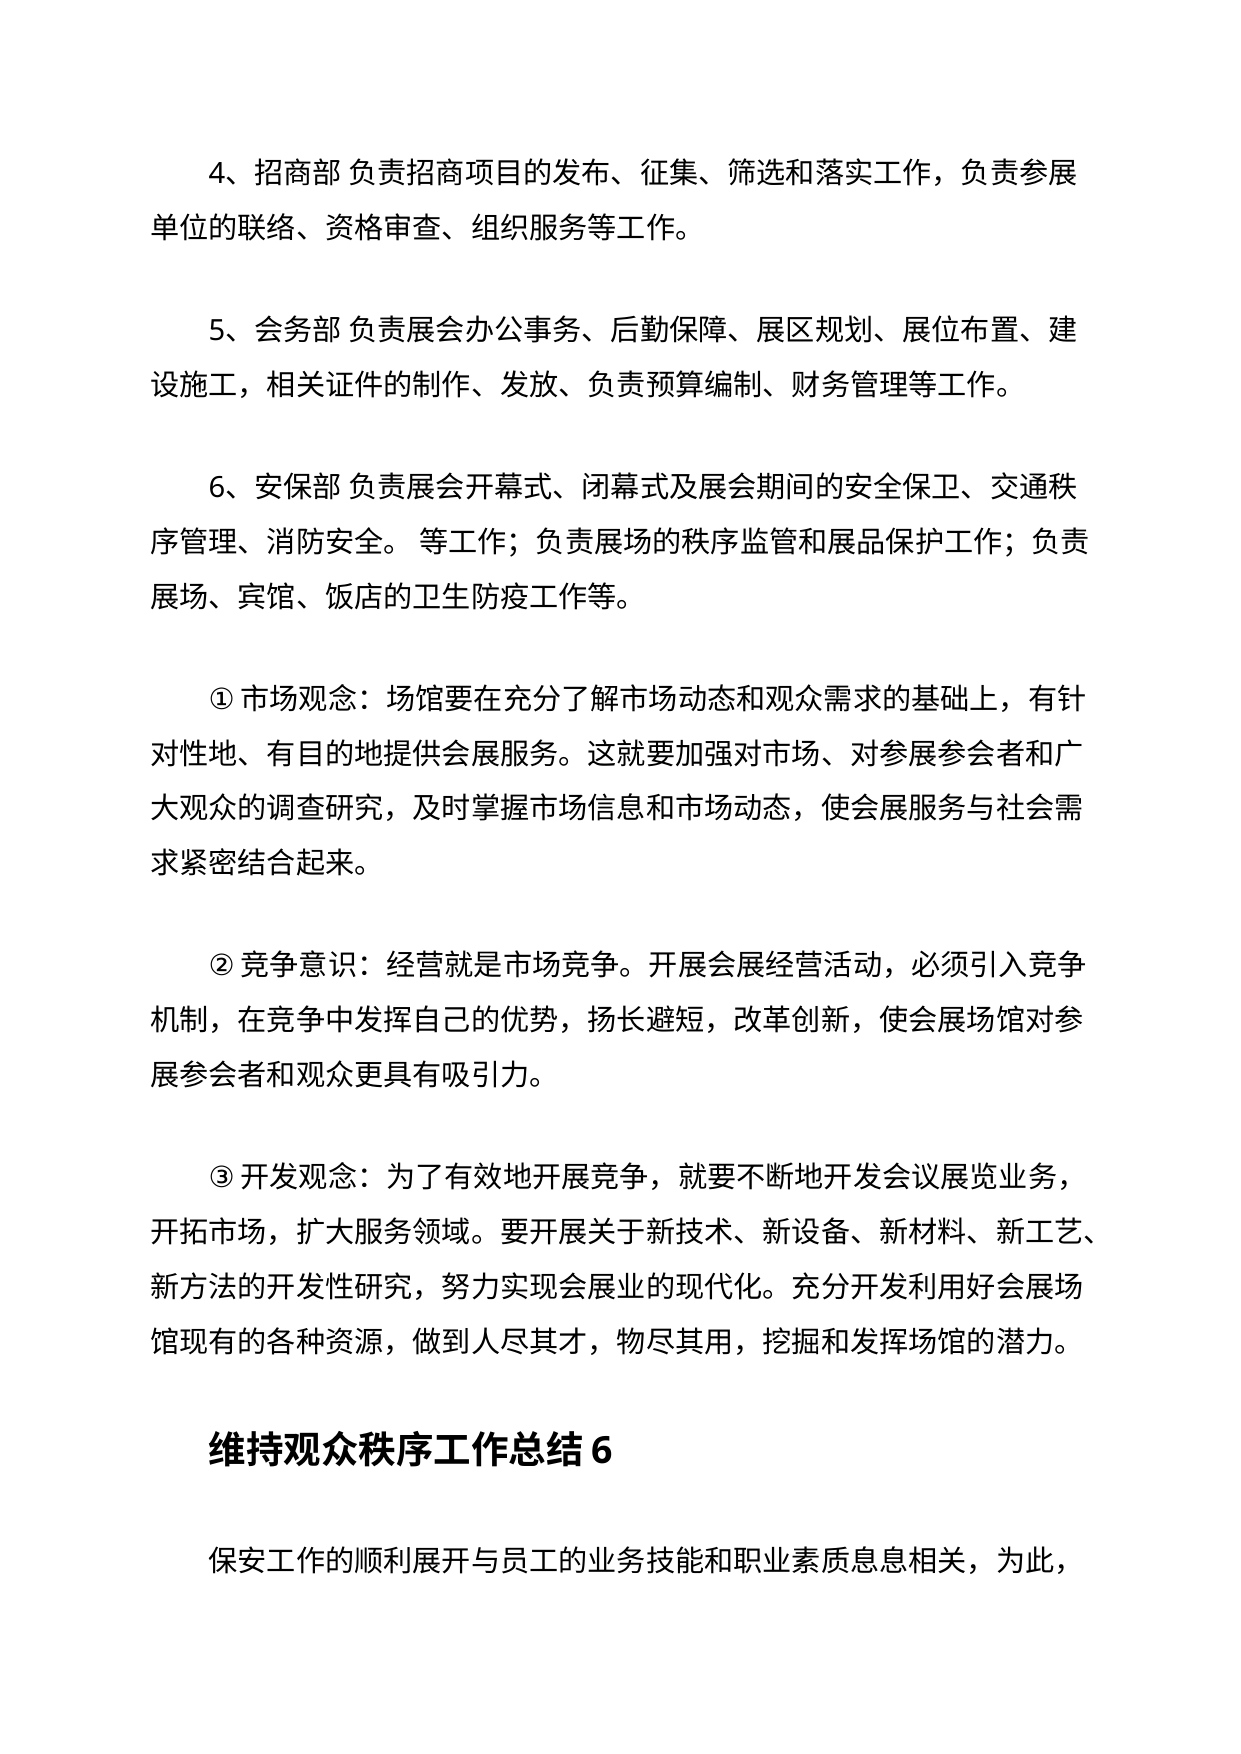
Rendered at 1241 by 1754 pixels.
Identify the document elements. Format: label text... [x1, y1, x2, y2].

text ②竞争意识：经营就是市场竞争。开展会展经营活动，必须引入竞争机制，在竞争中发挥自己的优势，扬长避短，改革创新，使会展场馆对参展参会者和观众更具有吸引力。 [150, 942, 1090, 1094]
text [150, 1538, 1090, 1580]
text 维持观众秩序工作总结6 [150, 1420, 1090, 1474]
text 5、会务部 负责展会办公事务、后勤保障、展区规划、展位布置、建设施工，相关证件的制作、发放、负责预算编制、财务管理等工作。 [150, 307, 1090, 404]
text ③开发观念：为了有效地开展竞争，就要不断地开发会议展览业务，开拓市场，扩大服务领域。要开展关于新技术、新设备、新材料、新工艺、新方法的开发性研究，努力实现会展业的现代化。充分开发利用好会展场馆现有的各种资源，做到人尽其才，物尽其用，挖掘和发挥场馆的潜力。 [150, 1153, 1090, 1361]
text ①市场观念：场馆要在充分了解市场动态和观众需求的基础上，有针对性地、有目的地提供会展服务。这就要加强对市场、对参展参会者和广大观众的调查研究，及时掌握市场信息和市场动态，使会展服务与社会需求紧密结合起来。 [150, 675, 1090, 882]
text 4、招商部 负责招商项目的发布、征集、筛选和落实工作，负责参展单位的联络、资格审查、组织服务等工作。 [150, 150, 1090, 247]
text 6、安保部 负责展会开幕式、闭幕式及展会期间的安全保卫、交通秩序管理、消防安全。 等工作；负责展场的秩序监管和展品保护工作；负责展场、宾馆、饭店的卫生防疫工作等。 [150, 463, 1090, 616]
